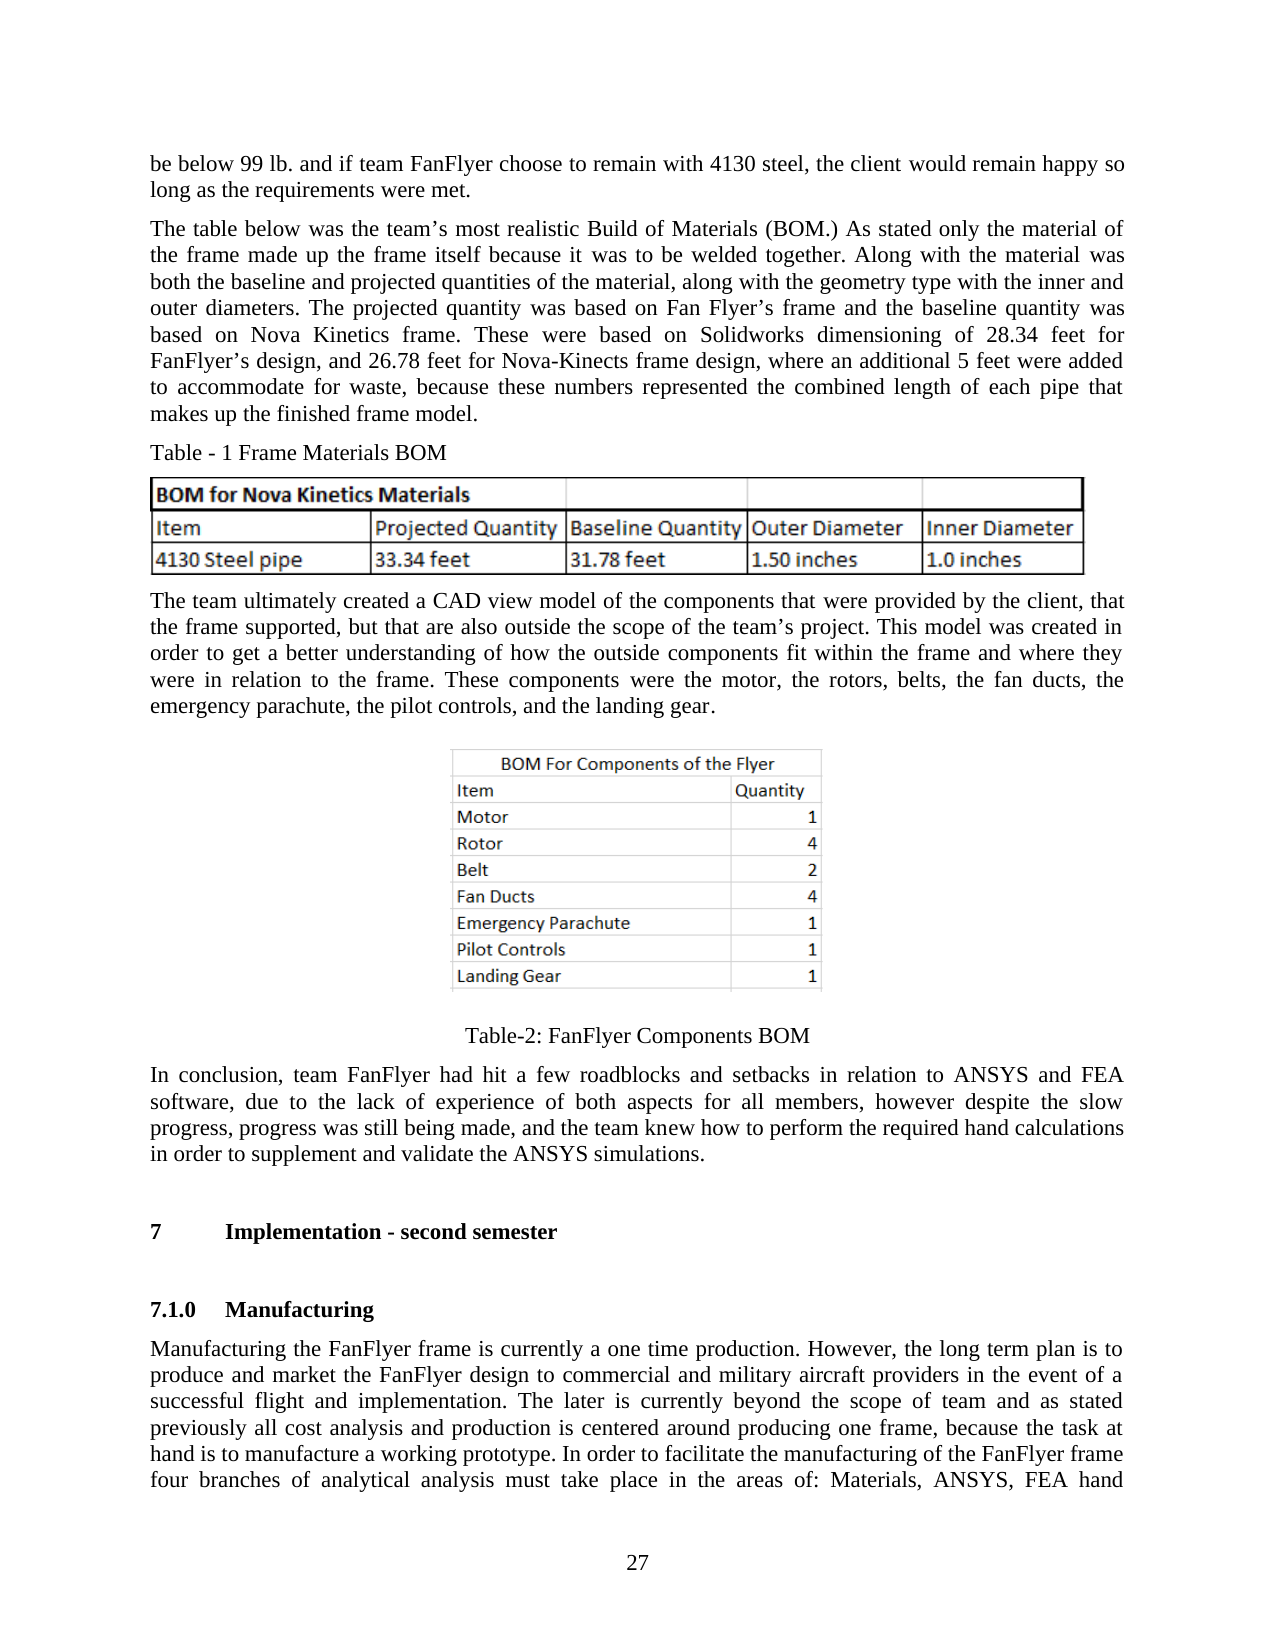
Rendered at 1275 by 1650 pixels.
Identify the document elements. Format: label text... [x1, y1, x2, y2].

text In conclusion, team FanFlyer had hit a few roadblocks and setbacks in relation to ANSYS and FEA software, due to the lack of experience of both aspects for all members, however despite the slow progress, progress was still being made, and the team knew how to perform the required hand calculations in order to supplement and validate the ANSYS simulations. [150, 1061, 1125, 1167]
text The table below was the team’s most realistic Build of Materials (BOM.) As stated only the material of the frame made up the frame itself because it was to be welded together. Along with the material was both the baseline and projected quantities of the material, along with the geometry type with the inner and outer diameters. The projected quantity was based on Fan Flyer’s frame and the baseline quantity was based on Nova Kinetics frame. These were based on Solidworks dimensioning of 28.34 feet for FanFlyer’s design, and 26.78 feet for Nova-Kinects frame design, where an additional 5 feet were added to accommodate for waste, because these numbers represented the combined length of each pipe that makes up the finished frame model. [150, 215, 1125, 426]
text Table - 1 Frame Materials BOM [150, 438, 1125, 465]
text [150, 150, 1125, 203]
picture [450, 749, 823, 992]
text 7.1.0 Manufacturing [150, 1296, 1125, 1322]
text The team ultimately created a CAD view model of the components that were provided by the client, that the frame supported, but that are also outside the scope of the team’s project. This model was created in order to get a better understanding of how the outside components fit within the frame and where they were in relation to the frame. These components were the motor, the rotors, belts, the fan ducts, the emergency parachute, the pilot controls, and the landing gear. [150, 587, 1125, 718]
picture [150, 477, 1086, 575]
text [150, 1335, 1125, 1493]
text 7 Implementation - second semester [150, 1218, 1125, 1244]
